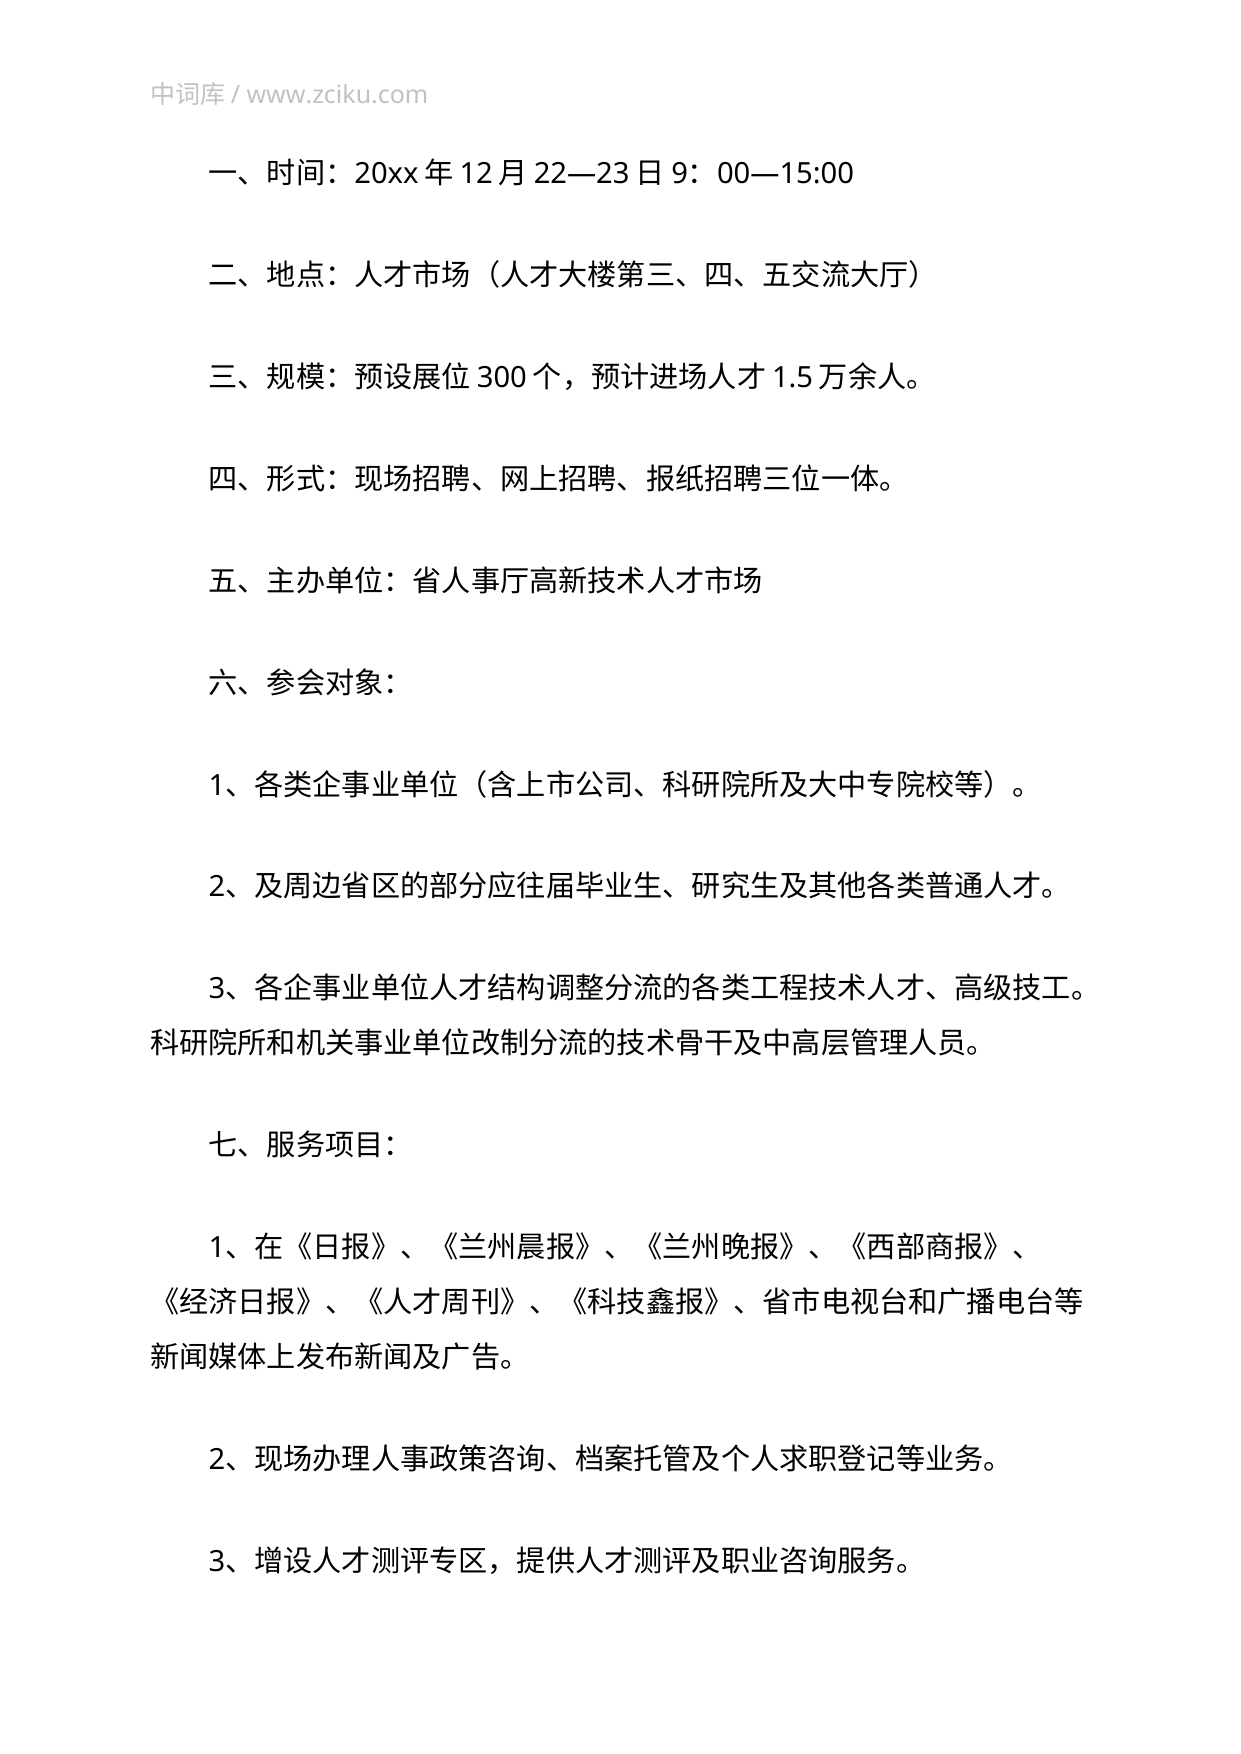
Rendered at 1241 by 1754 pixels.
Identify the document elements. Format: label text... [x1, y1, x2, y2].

text 2、现场办理人事政策咨询、档案托管及个人求职登记等业务。 [150, 1435, 1090, 1478]
text 1、在《日报》、《兰州晨报》、《兰州晚报》、《西部商报》、《经济日报》、《人才周刊》、《科技鑫报》、省市电视台和广播电台等新闻媒体上发布新闻及广告。 [150, 1223, 1090, 1376]
text 1、各类企事业单位（含上市公司、科研院所及大中专院校等）。 [150, 761, 1090, 803]
text 四、形式：现场招聘、网上招聘、报纸招聘三位一体。 [150, 456, 1090, 498]
text 3、增设人才测评专区，提供人才测评及职业咨询服务。 [150, 1537, 1090, 1579]
text 一、时间：20xx年12月22—23日 9：00—15:00 [150, 150, 1090, 192]
text 五、主办单位：省人事厅高新技术人才市场 [150, 557, 1090, 600]
text 七、服务项目： [150, 1122, 1090, 1164]
text 三、规模：预设展位300个，预计进场人才1.5万余人。 [150, 354, 1090, 396]
text 二、地点：人才市场（人才大楼第三、四、五交流大厅） [150, 252, 1090, 294]
text 2、及周边省区的部分应往届毕业生、研究生及其他各类普通人才。 [150, 863, 1090, 905]
text 3、各企事业单位人才结构调整分流的各类工程技术人才、高级技工。科研院所和机关事业单位改制分流的技术骨干及中高层管理人员。 [150, 965, 1090, 1062]
text 六、参会对象： [150, 659, 1090, 702]
